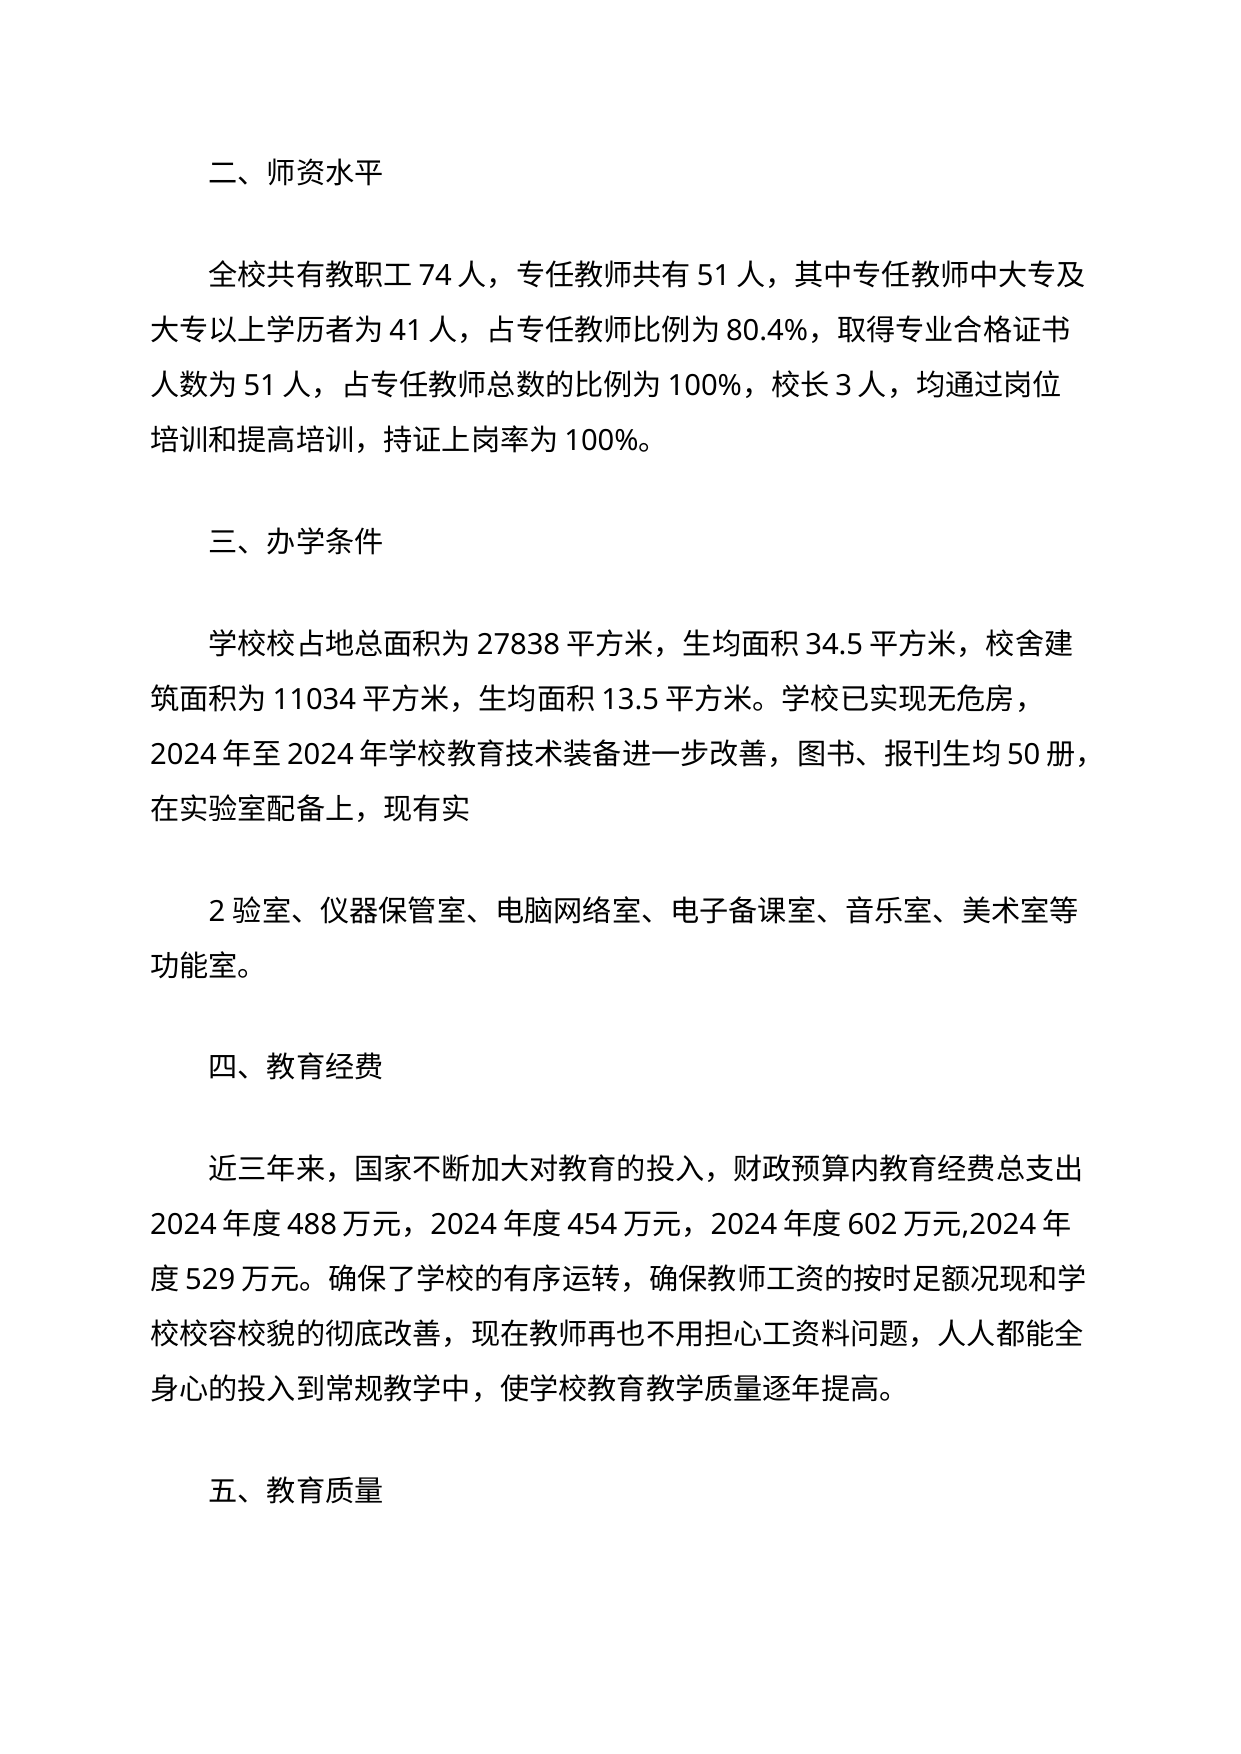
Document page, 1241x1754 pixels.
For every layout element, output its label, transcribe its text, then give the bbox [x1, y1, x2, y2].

text 四、教育经费 [150, 1044, 1090, 1086]
text 全校共有教职工74人，专任教师共有51人，其中专任教师中大专及大专以上学历者为41人，占专任教师比例为80.4%，取得专业合格证书人数为51人，占专任教师总数的比例为100%，校长3人，均通过岗位培训和提高培训，持证上岗率为100%。 [150, 252, 1090, 459]
text 2 验室、仪器保管室、电脑网络室、电子备课室、音乐室、美术室等功能室。 [150, 887, 1090, 984]
text 三、办学条件 [150, 519, 1090, 561]
text 五、教育质量 [150, 1467, 1090, 1510]
text 二、师资水平 [150, 150, 1090, 192]
text 近三年来，国家不断加大对教育的投入，财政预算内教育经费总支出2024年度488万元，2024年度454万元，2024年度602万元,2024年度529万元。确保了学校的有序运转，确保教师工资的按时足额况现和学校校容校貌的彻底改善，现在教师再也不用担心工资料问题，人人都能全身心的投入到常规教学中，使学校教育教学质量逐年提高。 [150, 1146, 1090, 1408]
text 学校校占地总面积为27838平方米，生均面积34.5平方米，校舍建筑面积为11034平方米，生均面积13.5平方米。学校已实现无危房，2024年至2024年学校教育技术装备进一步改善，图书、报刊生均50册，在实验室配备上，现有实 [150, 621, 1090, 828]
